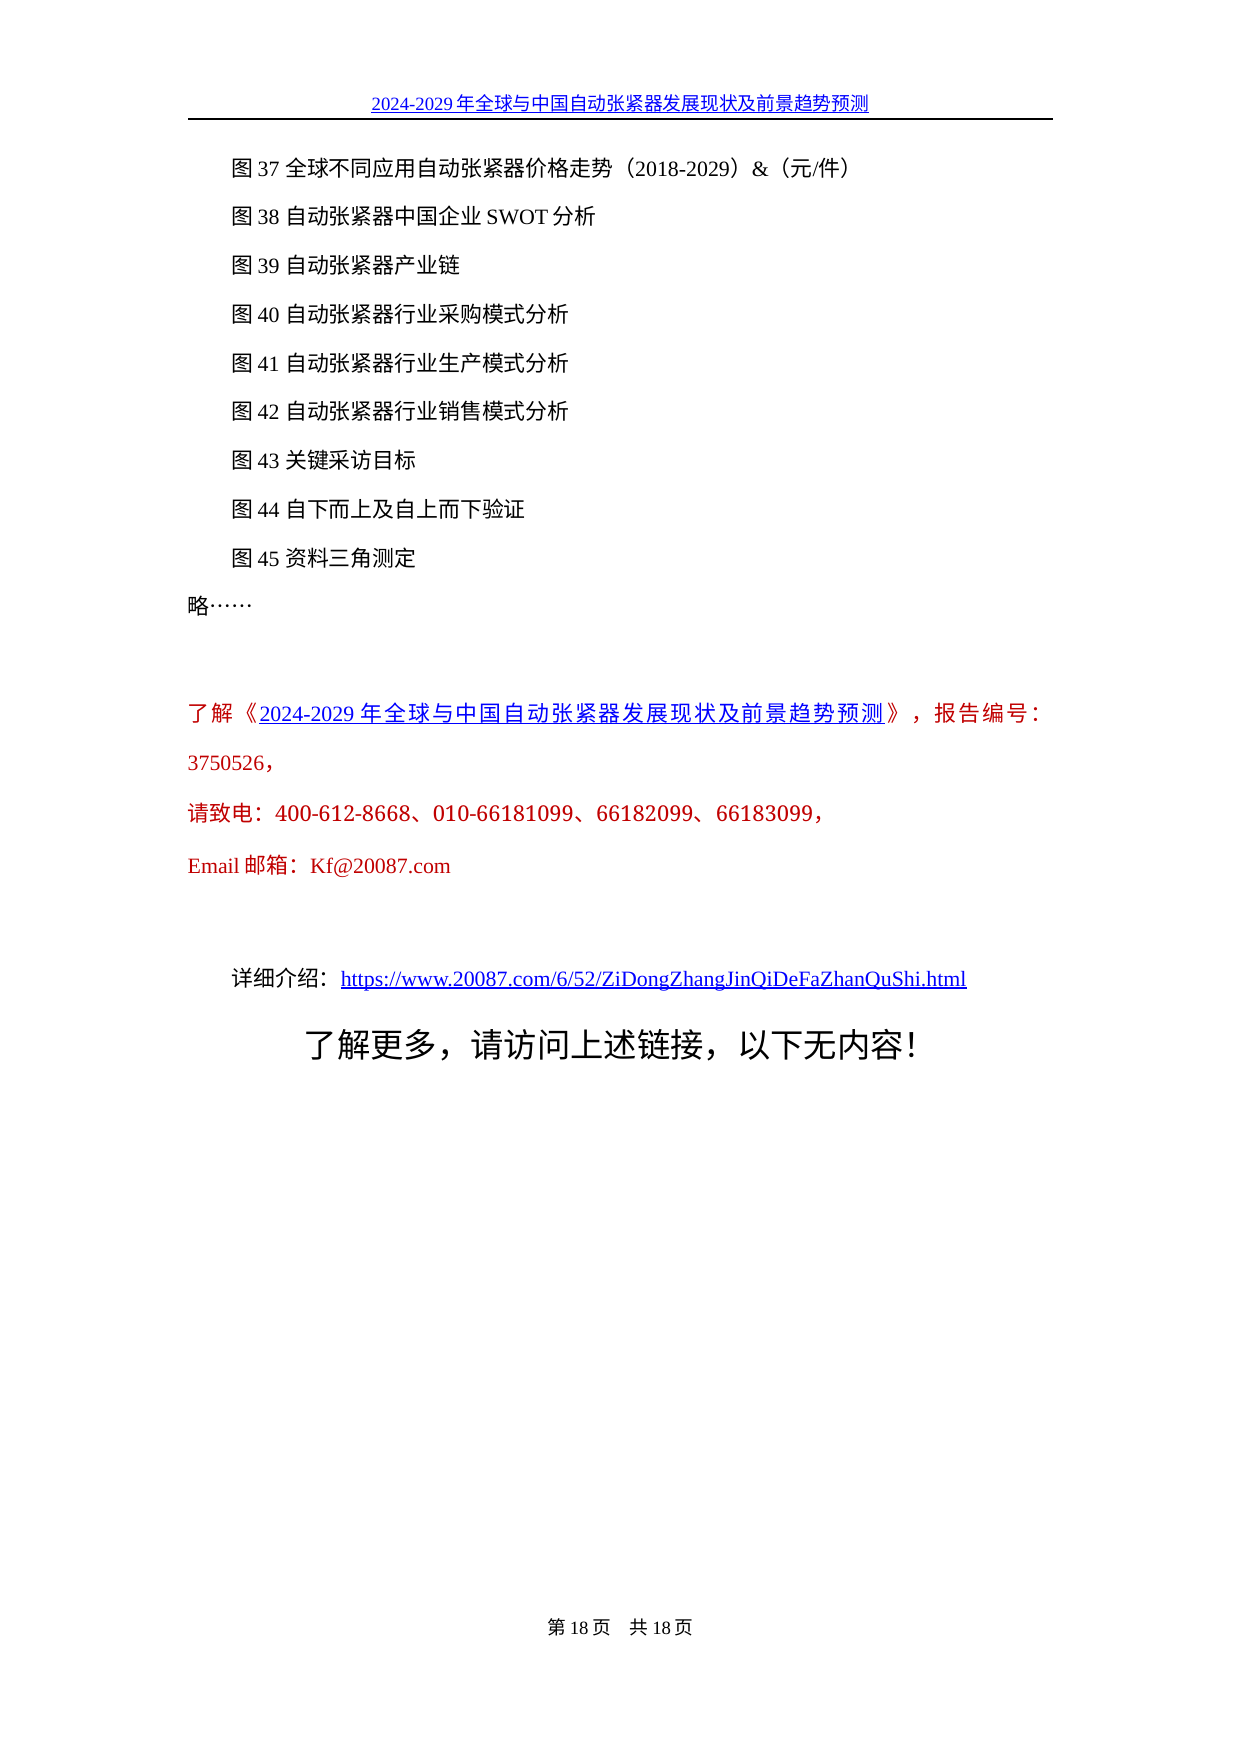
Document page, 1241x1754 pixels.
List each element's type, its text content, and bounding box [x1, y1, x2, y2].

text Email邮箱：Kf@20087.com [187, 847, 1053, 880]
text 详细介绍：https://www.20087.com/6/52/ZiDongZhangJinQiDeFaZhanQuShi.html [187, 960, 1053, 993]
text 请致电：400-612-8668、010-66181099、66182099、66183099， [187, 796, 1053, 828]
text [187, 150, 1053, 621]
title 了解更多，请访问上述链接，以下无内容！ [187, 1010, 1053, 1075]
text 了解《2024-2029年全球与中国自动张紧器发展现状及前景趋势预测》，报告编号：3750526， [187, 695, 1053, 777]
